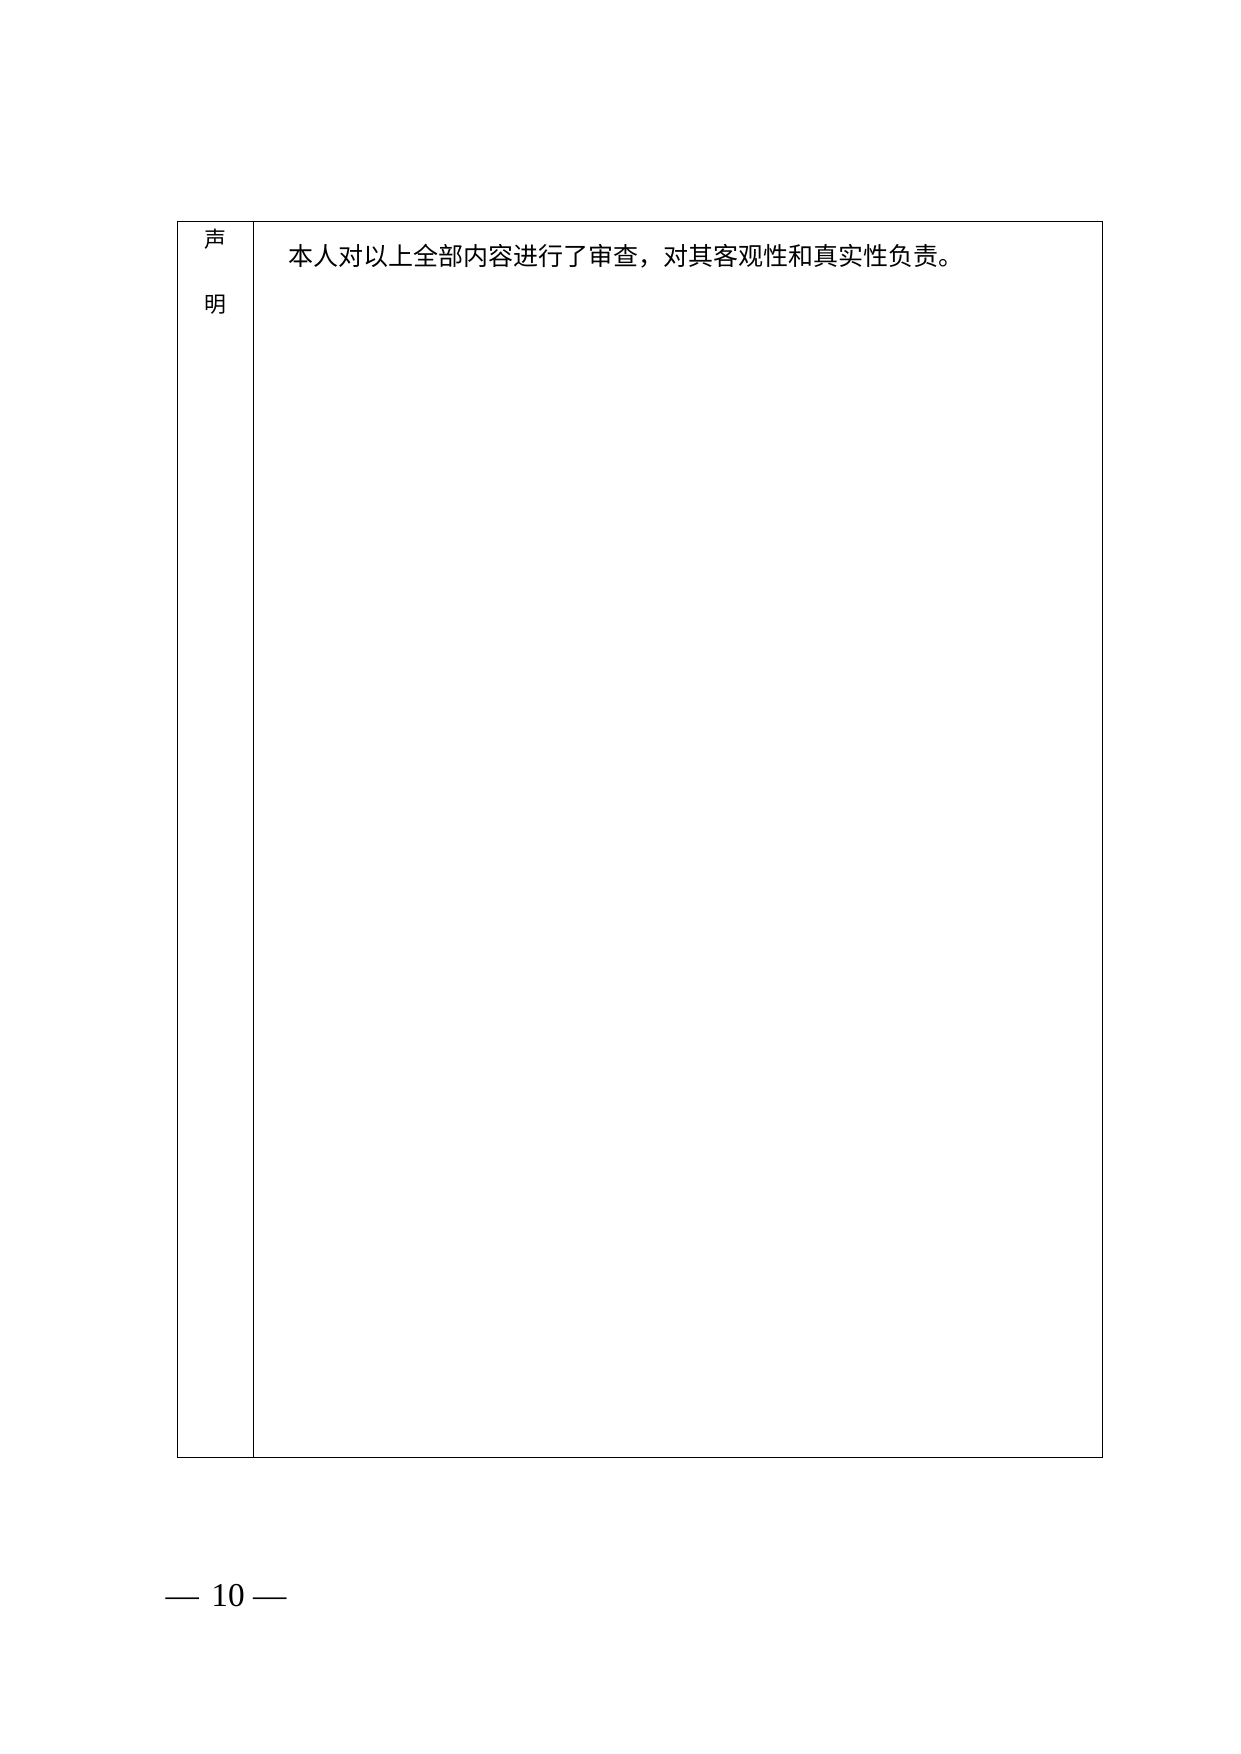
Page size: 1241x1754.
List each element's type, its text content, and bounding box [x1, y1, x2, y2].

table_header 声 明 [178, 222, 253, 1457]
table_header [254, 222, 1102, 1457]
